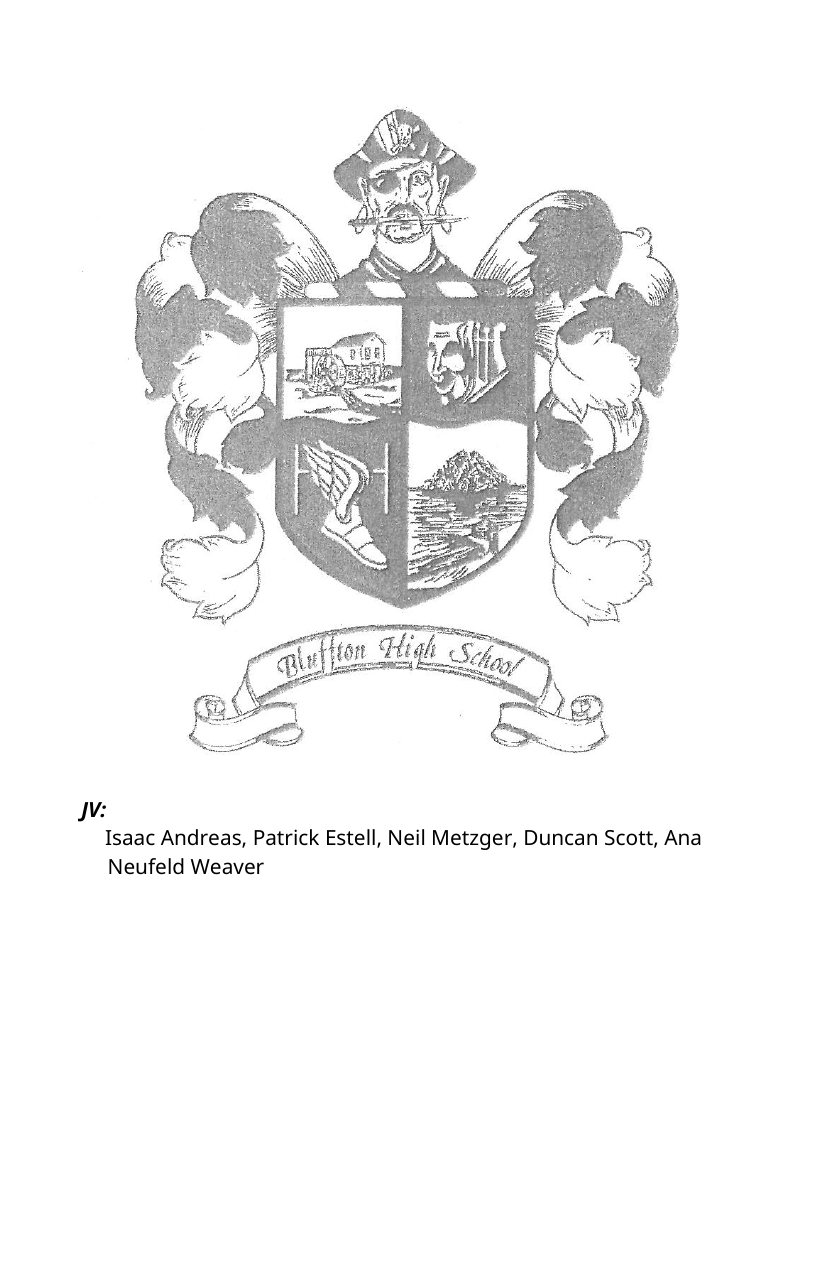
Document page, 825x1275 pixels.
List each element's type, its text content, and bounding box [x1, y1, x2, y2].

text JV: [75, 795, 750, 823]
text Neufeld Weaver [75, 852, 750, 880]
text Isaac Andreas, Patrick Estell, Neil Metzger, Duncan Scott, Ana [75, 823, 750, 852]
